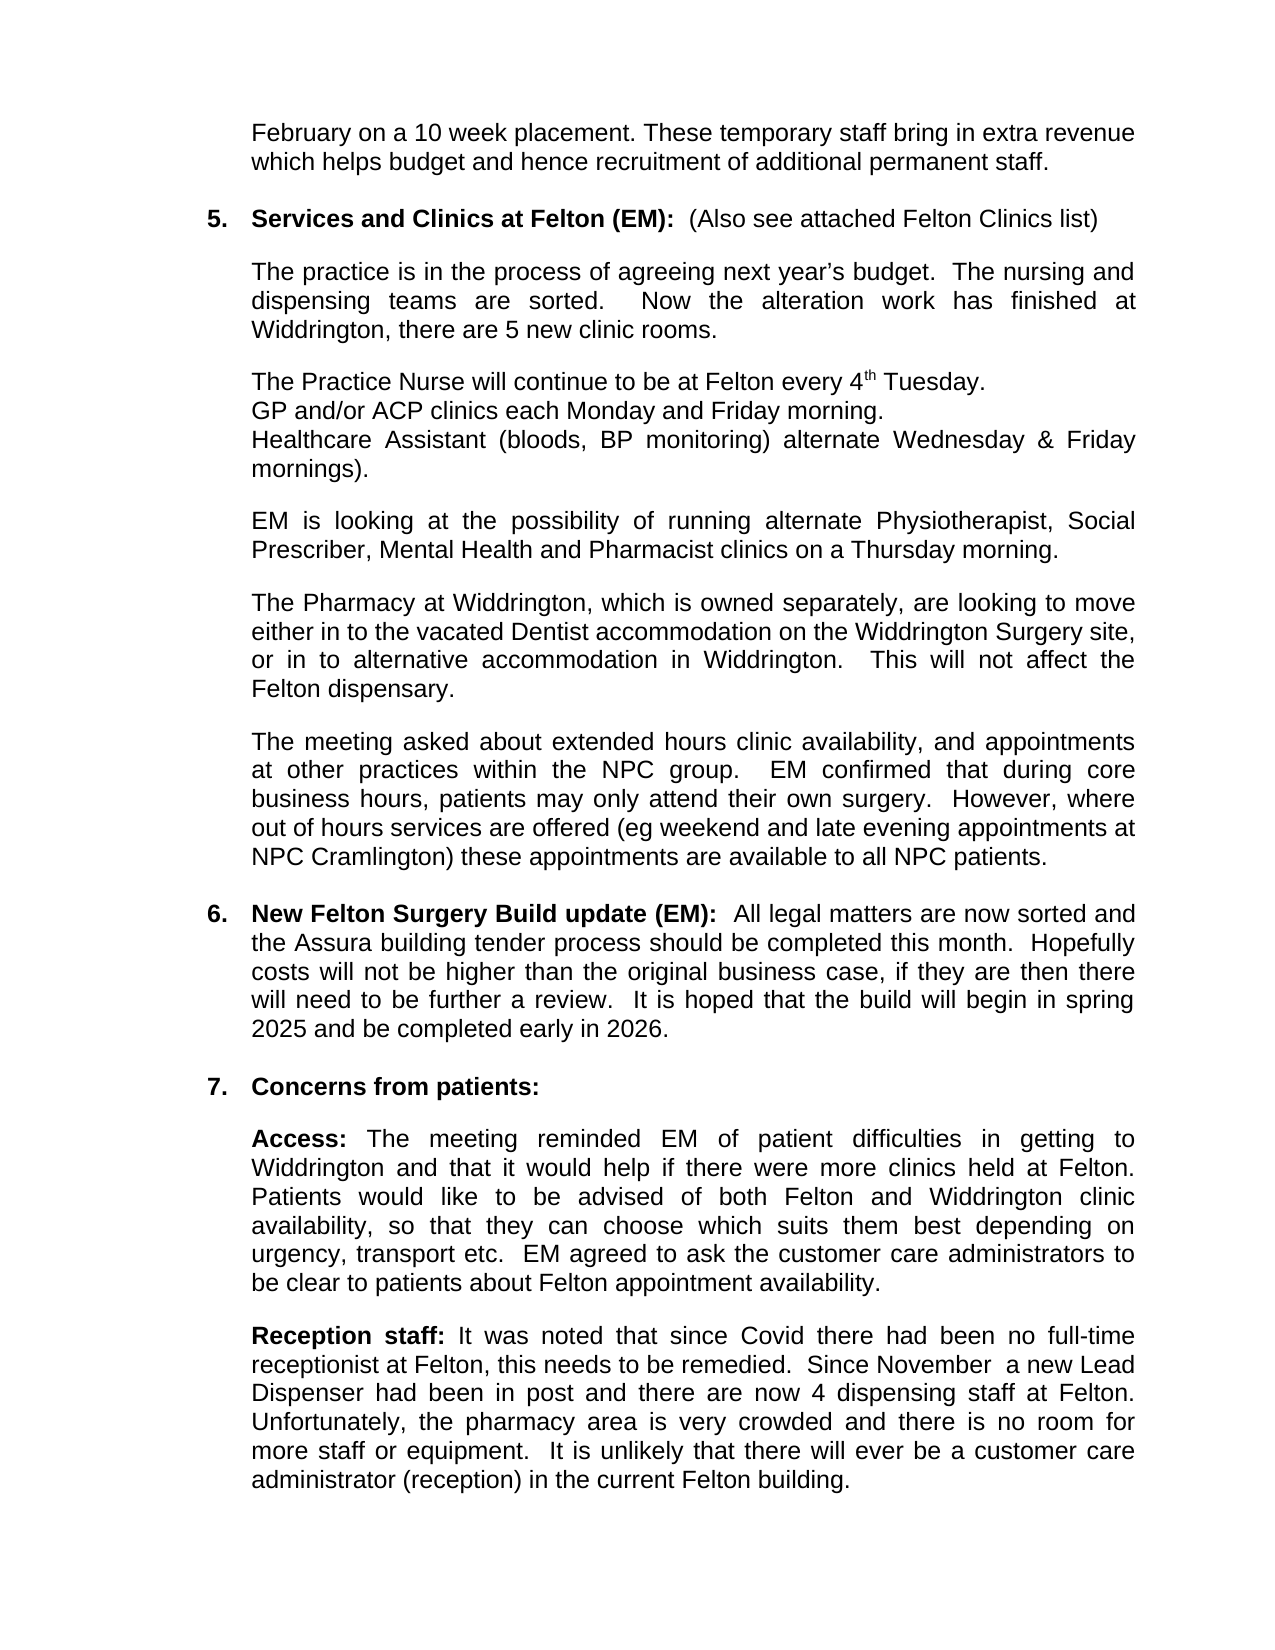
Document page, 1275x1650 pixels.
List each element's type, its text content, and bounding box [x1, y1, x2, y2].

list The Practice Nurse will continue to be at Felton every 4th Tuesday. [251, 367, 1137, 396]
list The Pharmacy at Widdrington, which is owned separately, are looking to move either in to the vacated Dentist accommodation on the Widdrington Surgery site, or in to alternative accommodation in Widdrington. This will not affect the Felton dispensary. [251, 588, 1137, 703]
list Healthcare Assistant (bloods, BP monitoring) alternate Wednesday & Friday mornings). [251, 425, 1137, 482]
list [251, 118, 1137, 176]
list Concerns from patients: [207, 1072, 1137, 1100]
list Services and Clinics at Felton (EM): (Also see attached Felton Clinics list) [207, 204, 1137, 233]
list GP and/or ACP clinics each Monday and Friday morning. [251, 396, 1137, 425]
list EM is looking at the possibility of running alternate Physiotherapist, Social Prescriber, Mental Health and Pharmacist clinics on a Thursday morning. [251, 506, 1137, 564]
list Reception staff: It was noted that since Covid there had been no full-time receptionist at Felton, this needs to be remedied. Since November a new Lead Dispenser had been in post and there are now 4 dispensing staff at Felton. Unfortunately, the pharmacy area is very crowded and there is no room for more staff or equipment. It is unlikely that there will ever be a customer care administrator (reception) in the current Felton building. [251, 1321, 1137, 1493]
list The meeting asked about extended hours clinic availability, and appointments at other practices within the NPC group. EM confirmed that during core business hours, patients may only attend their own surgery. However, where out of hours services are offered (eg weekend and late evening appointments at NPC Cramlington) these appointments are available to all NPC patients. [251, 727, 1137, 870]
list New Felton Surgery Build update (EM): All legal matters are now sorted and the Assura building tender process should be completed this month. Hopefully costs will not be higher than the original business case, if they are then there will need to be further a review. It is hoped that the build will begin in spring 2025 and be completed early in 2026. [207, 899, 1137, 1043]
list Access: The meeting reminded EM of patient difficulties in getting to Widdrington and that it would help if there were more clinics held at Felton. Patients would like to be advised of both Felton and Widdrington clinic availability, so that they can choose which suits them best depending on urgency, transport etc. EM agreed to ask the customer care administrators to be clear to patients about Felton appointment availability. [251, 1124, 1137, 1297]
list The practice is in the process of agreeing next year’s budget. The nursing and dispensing teams are sorted. Now the alteration work has finished at Widdrington, there are 5 new clinic rooms. [251, 257, 1137, 343]
